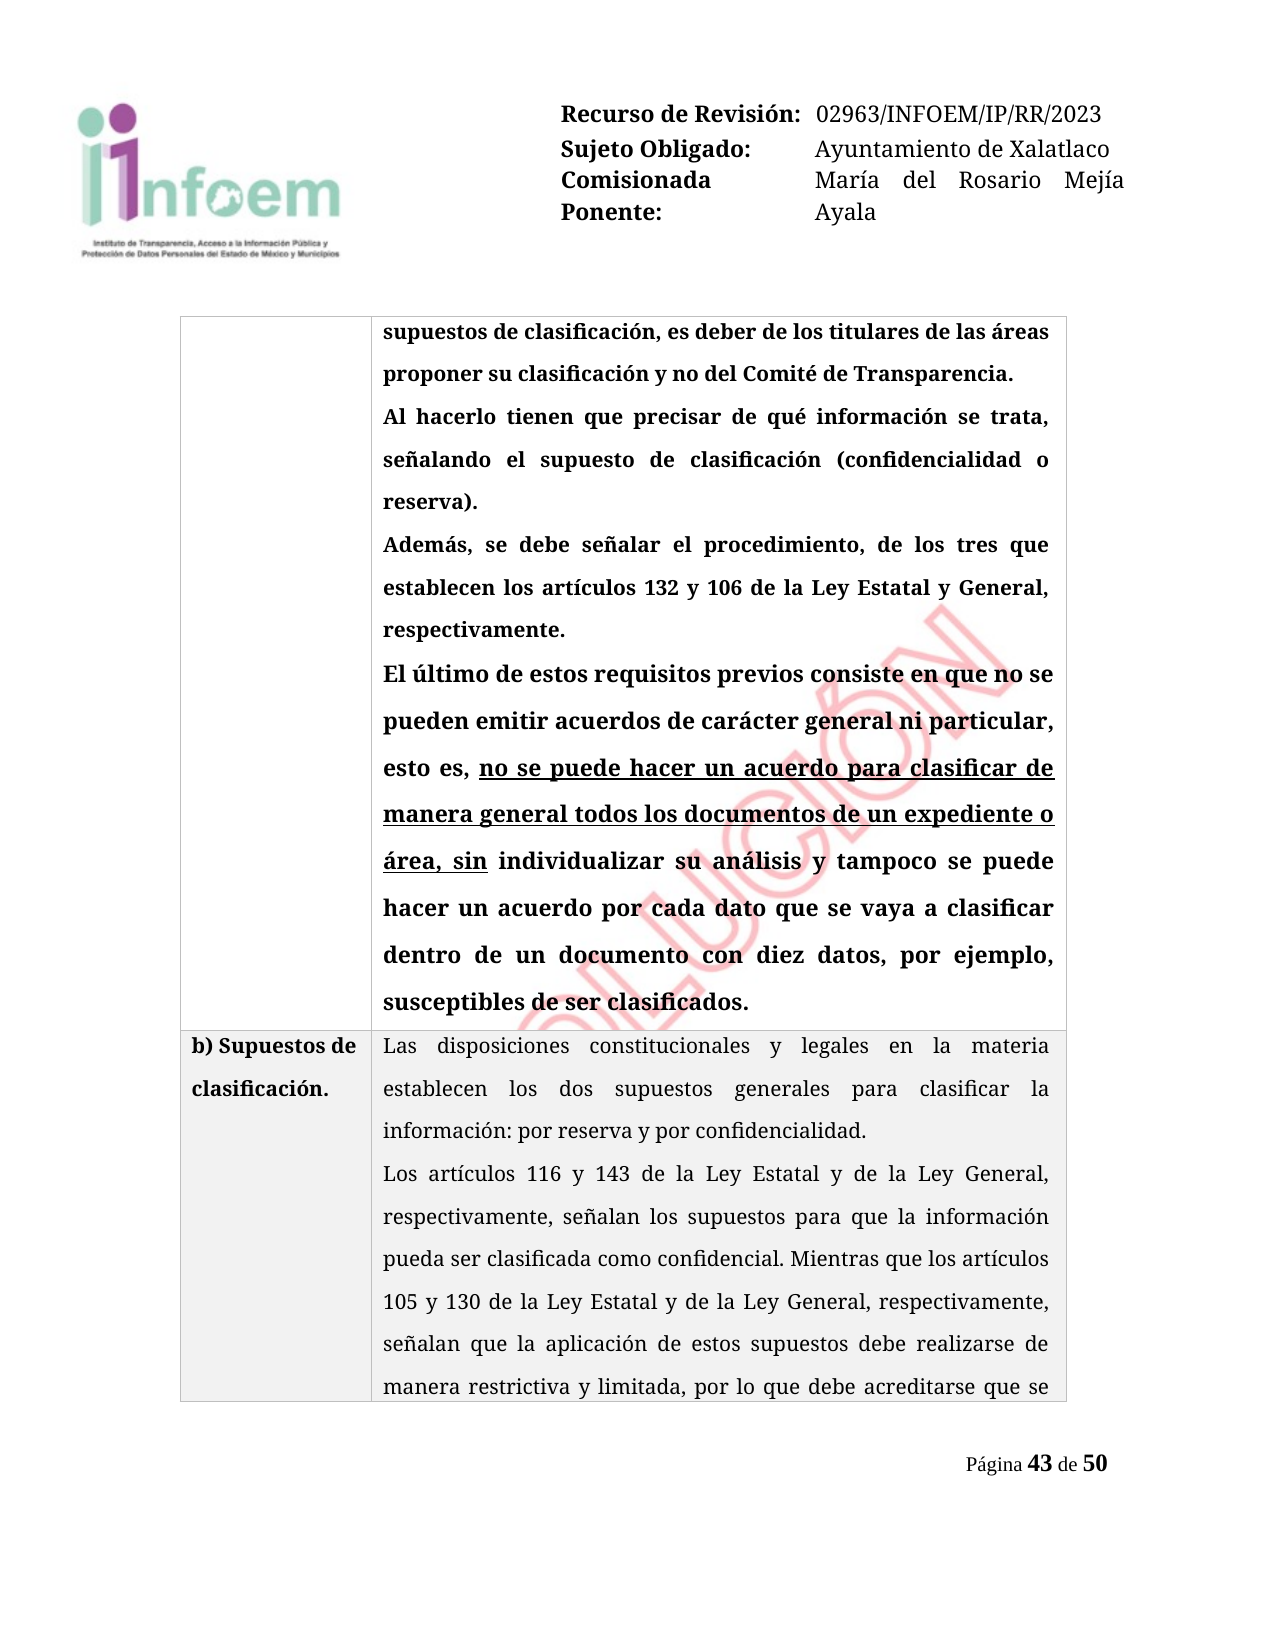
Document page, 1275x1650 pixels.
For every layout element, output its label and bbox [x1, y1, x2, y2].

picture [0, 38, 1275, 1650]
table_header [181, 317, 371, 1030]
table_header [372, 317, 1066, 1030]
table_cell [181, 1031, 371, 1401]
table_cell [372, 1031, 1066, 1401]
